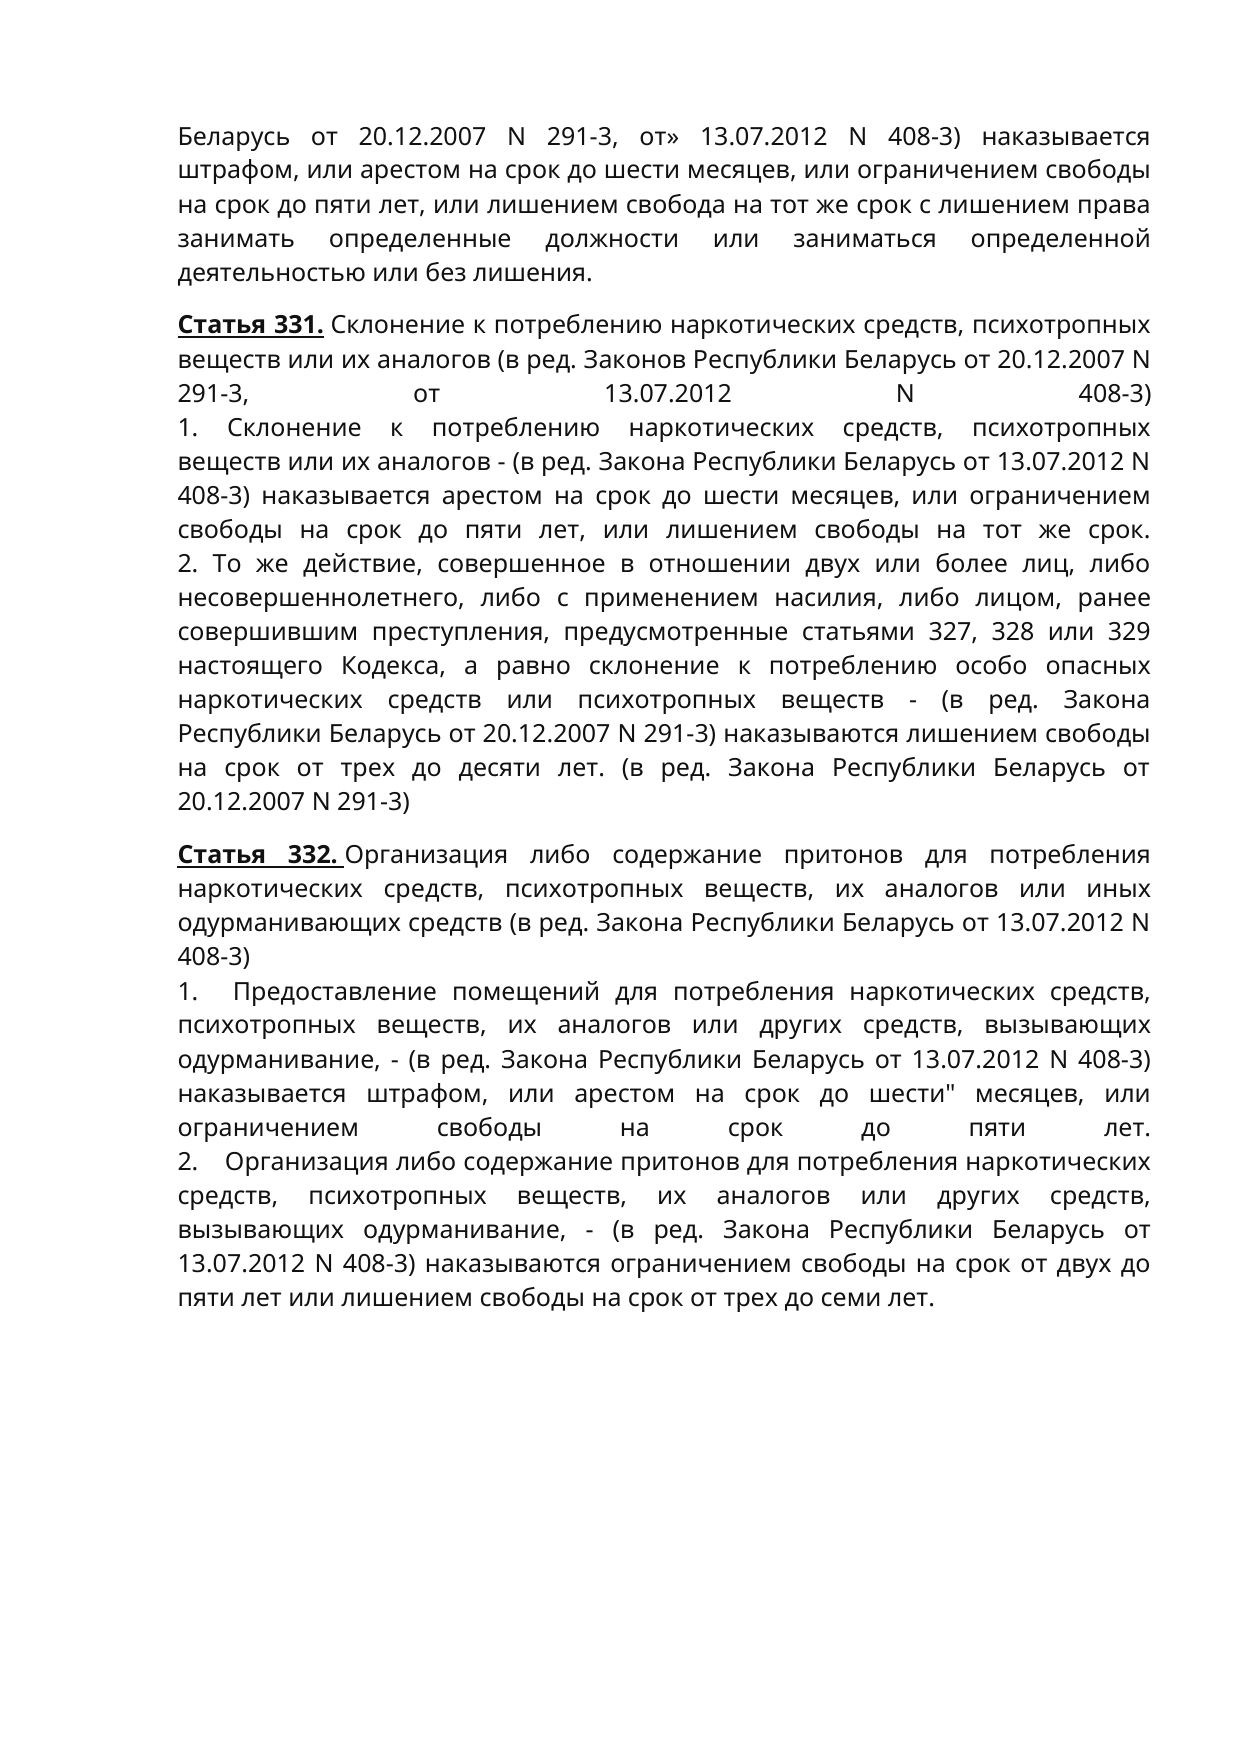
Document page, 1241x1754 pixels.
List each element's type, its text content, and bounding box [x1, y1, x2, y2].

text Статья 331. Склонение к потреблению наркотических средств, психотропных веществ или их аналогов (в ред. Законов Республики Беларусь от 20.12.2007 N 291-3, от 13.07.2012 N 408-3) 1. Склонение к потреблению наркотических средств, психотропных веществ или их аналогов - (в ред. Закона Республики Беларусь от 13.07.2012 N 408-3) наказывается арестом на срок до шести месяцев, или ограничением свободы на срок до пяти лет, или лишением свободы на тот же срок. 2. То же действие, совершенное в отношении двух или более лиц, либо несовершеннолетнего, либо с применением насилия, либо лицом, ранее совершившим преступления, предусмотренные статьями 327, 328 или 329 настоящего Кодекса, а равно склонение к потреблению особо опасных наркотических средств или психотропных веществ - (в ред. Закона Республики Беларусь от 20.12.2007 N 291-3) наказываются лишением свободы на срок от трех до десяти лет. (в ред. Закона Республики Беларусь от 20.12.2007 N 291-3) [177, 307, 1152, 818]
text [177, 118, 1152, 288]
text Статья 332. Организация либо содержание притонов для потребления наркотических средств, психотропных веществ, их аналогов или иных одурманивающих средств (в ред. Закона Республики Беларусь от 13.07.2012 N 408-3) 1. Предоставление помещений для потребления наркотических средств, психотропных веществ, их аналогов или других средств, вызывающих одурманивание, - (в ред. Закона Республики Беларусь от 13.07.2012 N 408-3) наказывается штрафом, или арестом на срок до шести" месяцев, или ограничением свободы на срок до пяти лет. 2. Организация либо содержание притонов для потребления наркотических средств, психотропных веществ, их аналогов или других средств, вызывающих одурманивание, - (в ред. Закона Республики Беларусь от 13.07.2012 N 408-3) наказываются ограничением свободы на срок от двух до пяти лет или лишением свободы на срок от трех до семи лет. [177, 837, 1152, 1314]
